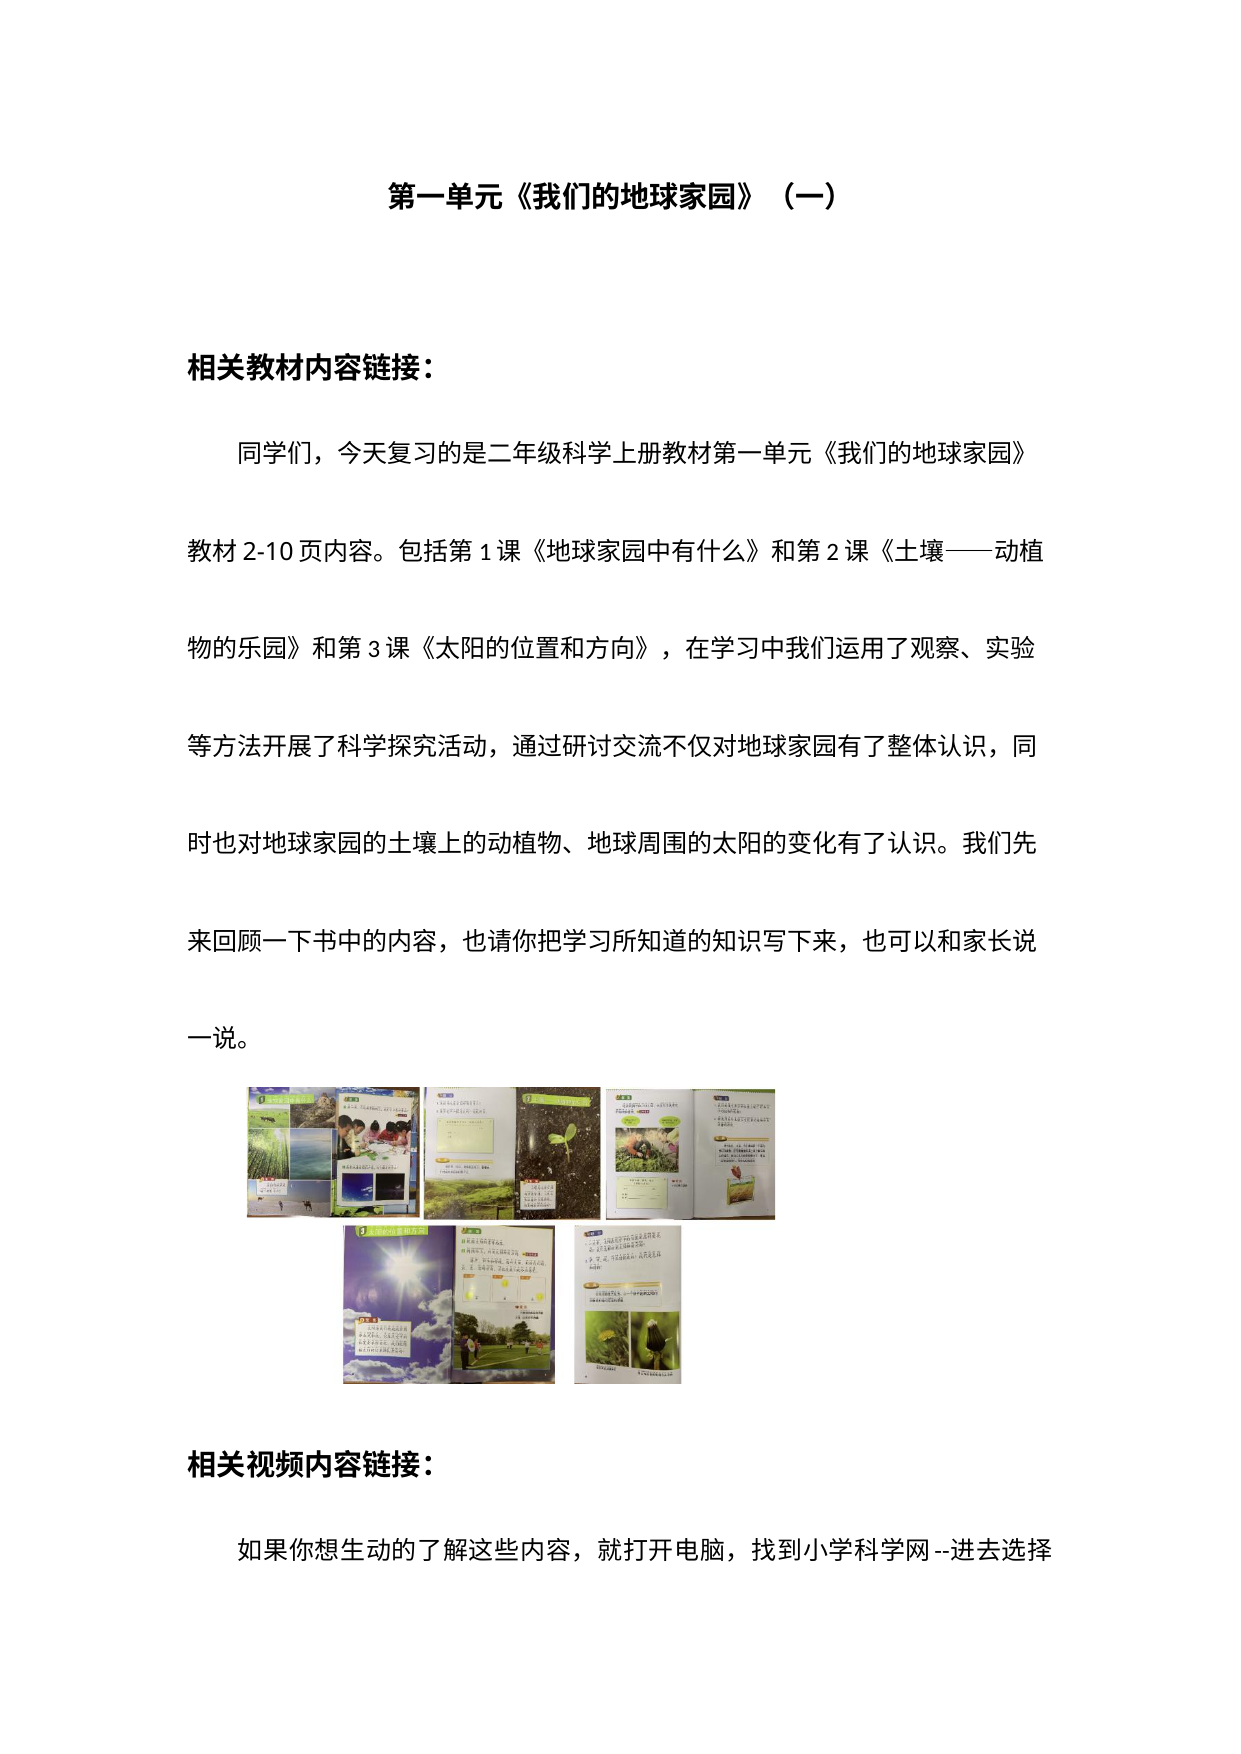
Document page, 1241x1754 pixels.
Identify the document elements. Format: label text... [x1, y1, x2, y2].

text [187, 1516, 1053, 1581]
text 同学们，今天复习的是二年级科学上册教材第一单元《我们的地球家园》教材2-10页内容。包括第1课《地球家园中有什么》和第2课《土壤——动植物的乐园》和第3课《太阳的位置和方向》，在学习中我们运用了观察、实验等方法开展了科学探究活动，通过研讨交流不仅对地球家园有了整体认识，同时也对地球家园的土壤上的动植物、地球周围的太阳的变化有了认识。我们先来回顾一下书中的内容，也请你把学习所知道的知识写下来，也可以和家长说一说。 [187, 419, 1053, 1069]
text 相关视频内容链接： [187, 1430, 1053, 1495]
text 第一单元《我们的地球家园》（一） [187, 162, 1053, 227]
text 相关教材内容链接： [187, 333, 1053, 398]
picture [246, 1087, 775, 1384]
